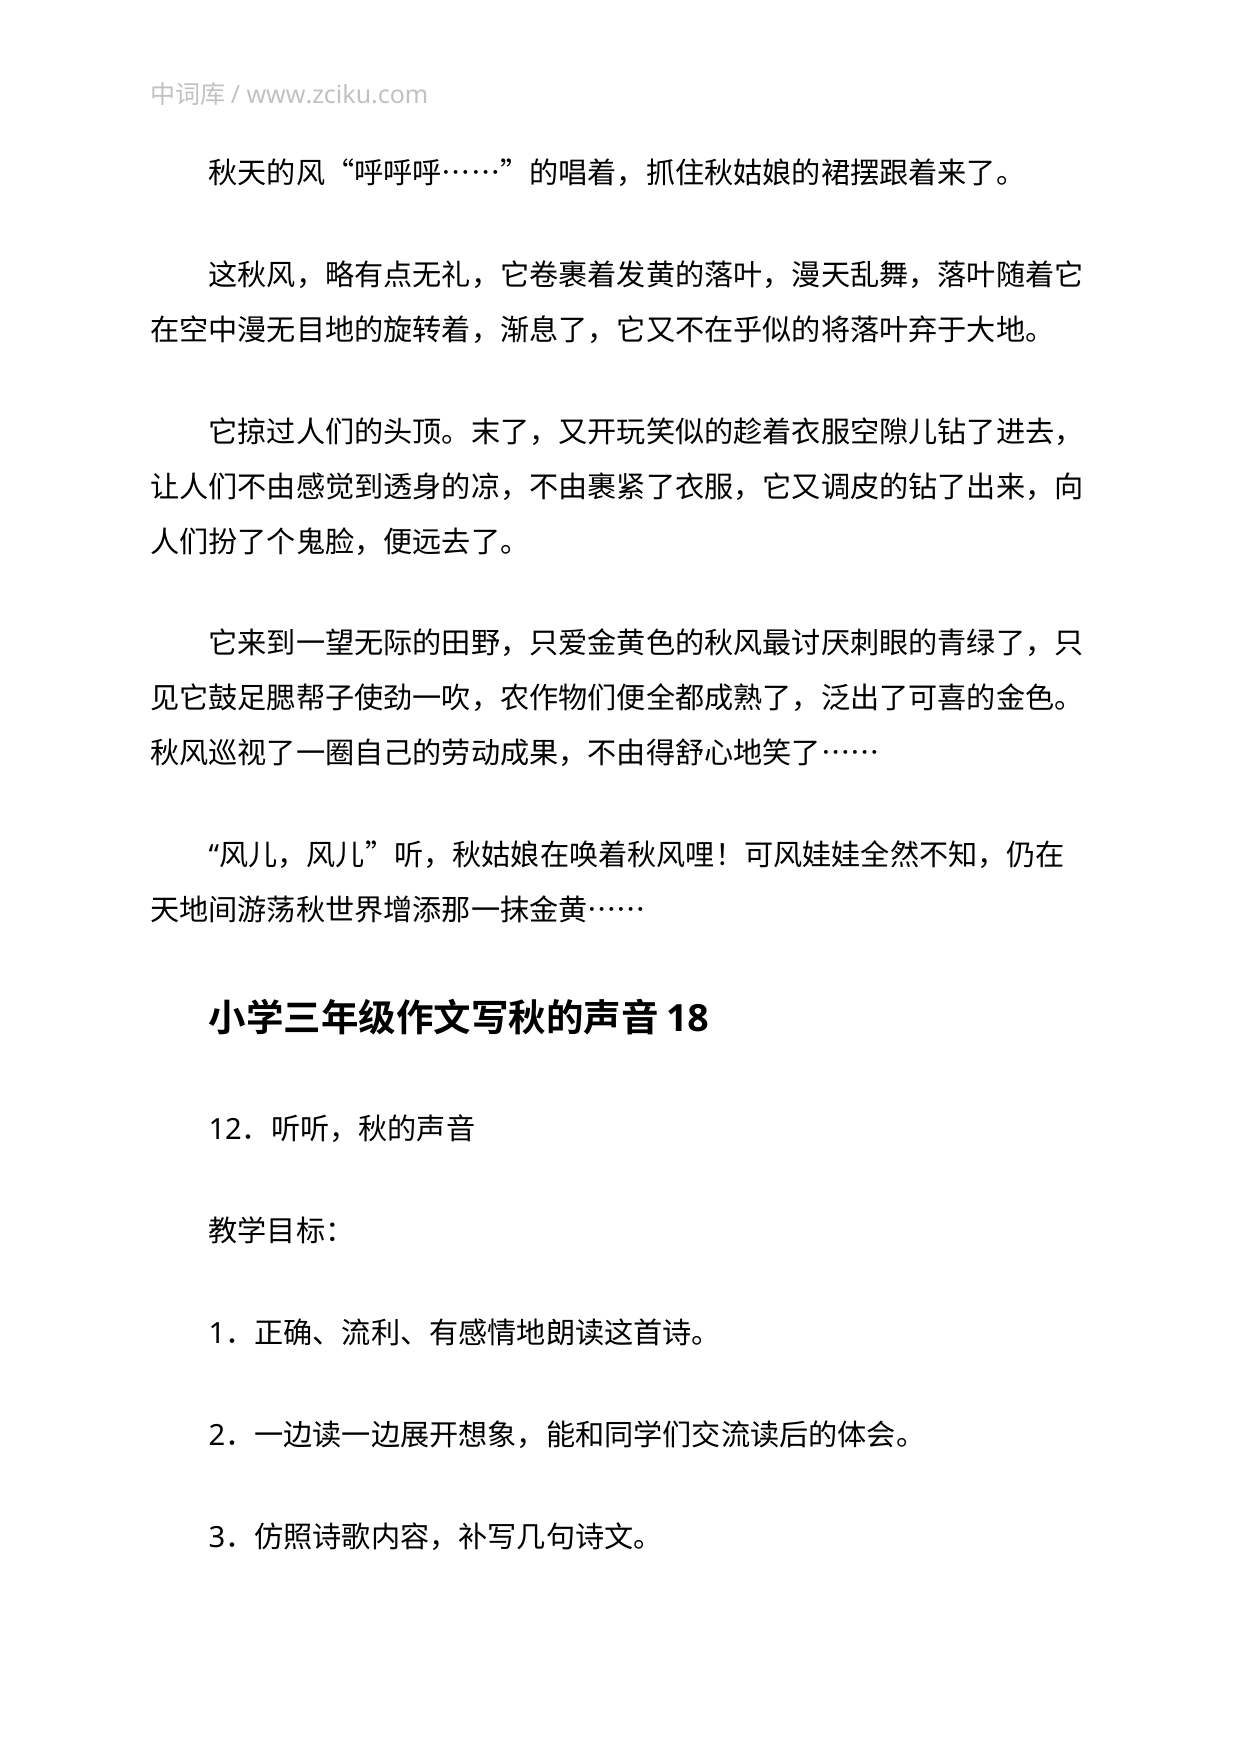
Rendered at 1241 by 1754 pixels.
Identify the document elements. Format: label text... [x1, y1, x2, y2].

text 1．正确、流利、有感情地朗读这首诗。 [150, 1310, 1090, 1352]
text “风儿，风儿”听，秋姑娘在唤着秋风哩！可风娃娃全然不知，仍在天地间游荡秋世界增添那一抹金黄…… [150, 832, 1090, 929]
text 秋天的风“呼呼呼……”的唱着，抓住秋姑娘的裙摆跟着来了。 [150, 150, 1090, 192]
text 3．仿照诗歌内容，补写几句诗文。 [150, 1514, 1090, 1556]
text 它掠过人们的头顶。末了，又开玩笑似的趁着衣服空隙儿钻了进去，让人们不由感觉到透身的凉，不由裹紧了衣服，它又调皮的钻了出来，向人们扮了个鬼脸，便远去了。 [150, 408, 1090, 561]
text 这秋风，略有点无礼，它卷裹着发黄的落叶，漫天乱舞，落叶随着它在空中漫无目地的旋转着，渐息了，它又不在乎似的将落叶弃于大地。 [150, 252, 1090, 349]
text 教学目标： [150, 1208, 1090, 1250]
text 2．一边读一边展开想象，能和同学们交流读后的体会。 [150, 1412, 1090, 1454]
text 12．听听，秋的声音 [150, 1106, 1090, 1148]
text 它来到一望无际的田野，只爱金黄色的秋风最讨厌刺眼的青绿了，只见它鼓足腮帮子使劲一吹，农作物们便全都成熟了，泛出了可喜的金色。秋风巡视了一圈自己的劳动成果，不由得舒心地笑了…… [150, 620, 1090, 772]
text 小学三年级作文写秋的声音18 [150, 988, 1090, 1043]
